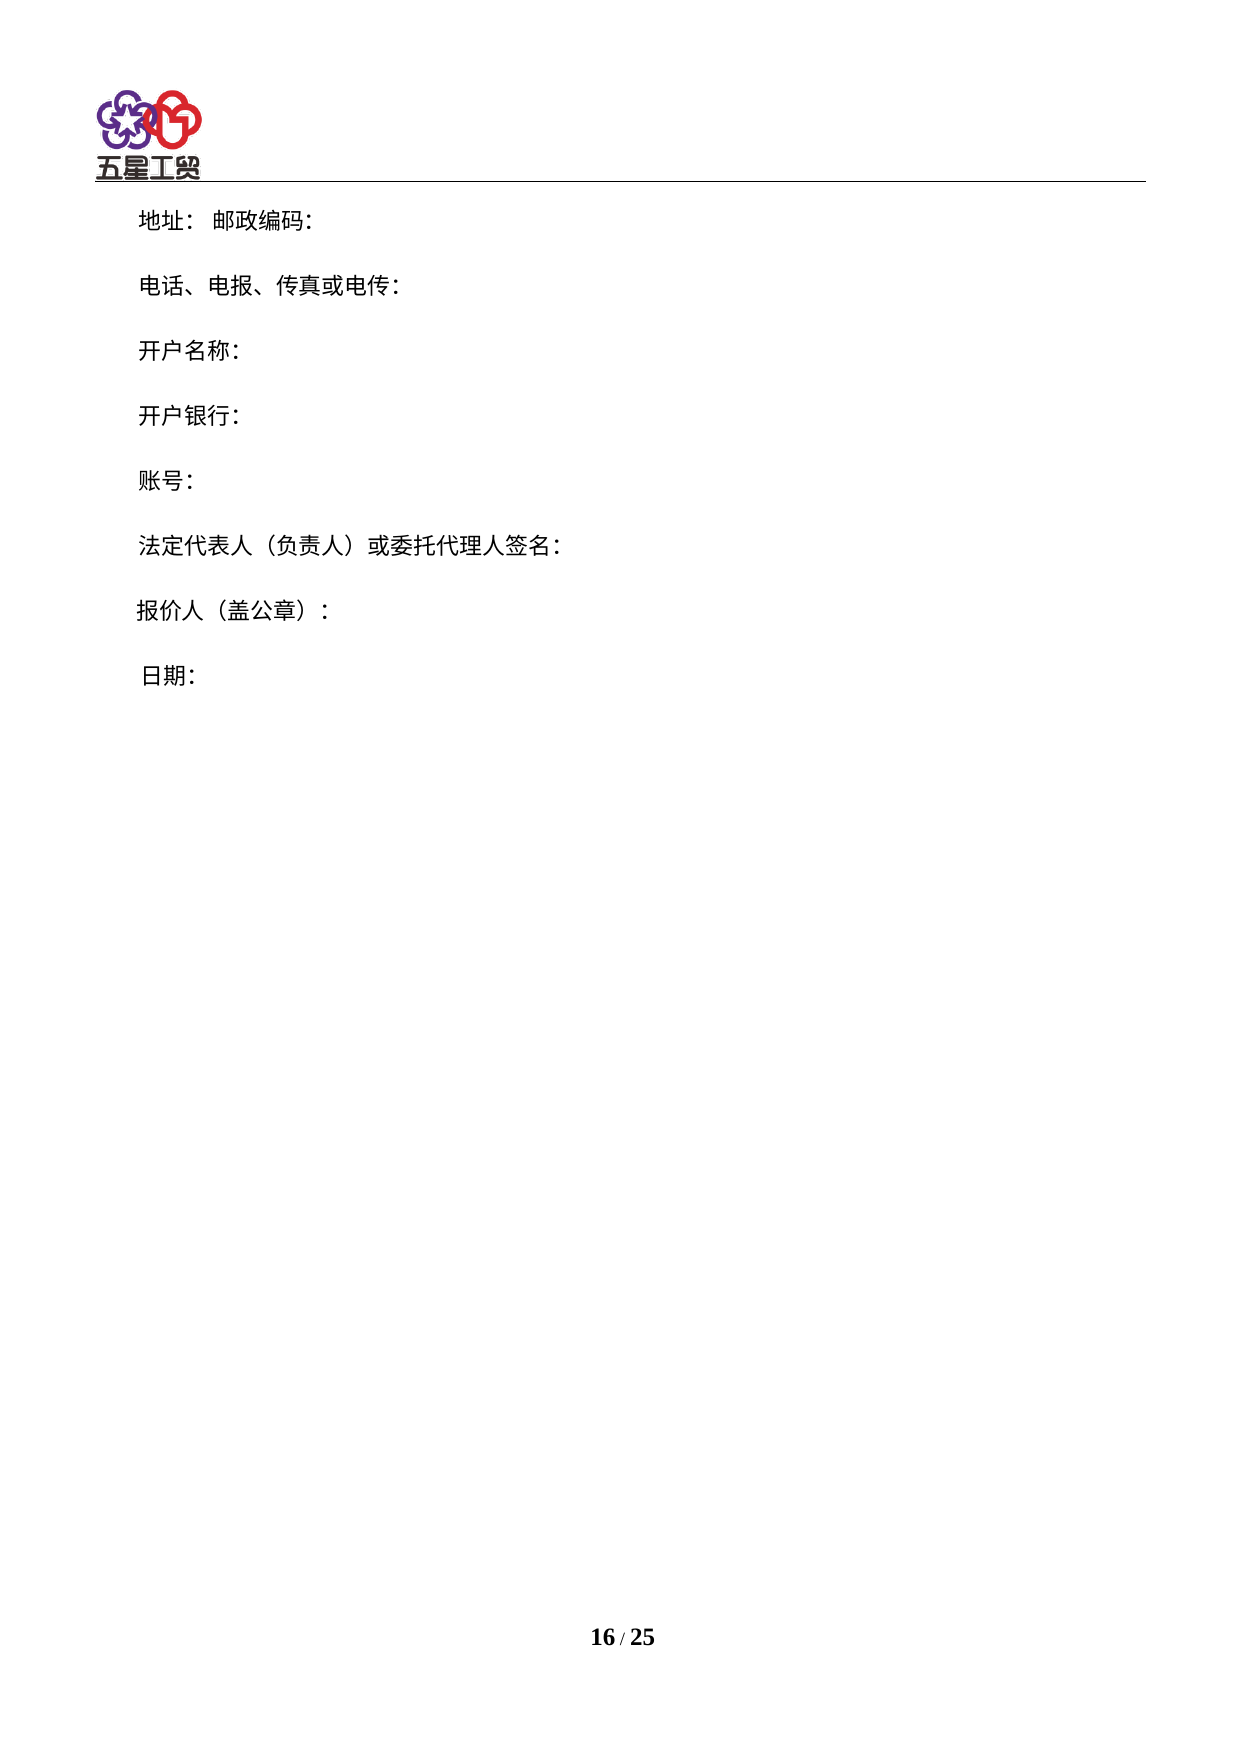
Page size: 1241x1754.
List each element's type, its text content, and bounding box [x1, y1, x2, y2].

text 账号： [94, 447, 1146, 512]
text 报价人（盖公章）： [94, 577, 1146, 642]
text 日期：格式2： [94, 642, 1146, 707]
text 电话、电报、传真或电传： [94, 252, 1146, 317]
text 法定代表人（负责人）或委托代理人签名： [94, 512, 1146, 577]
text 开户银行： [94, 382, 1146, 447]
picture [94, 88, 203, 181]
text 地址： 邮政编码： [94, 187, 1146, 252]
text 开户名称： [94, 317, 1146, 382]
